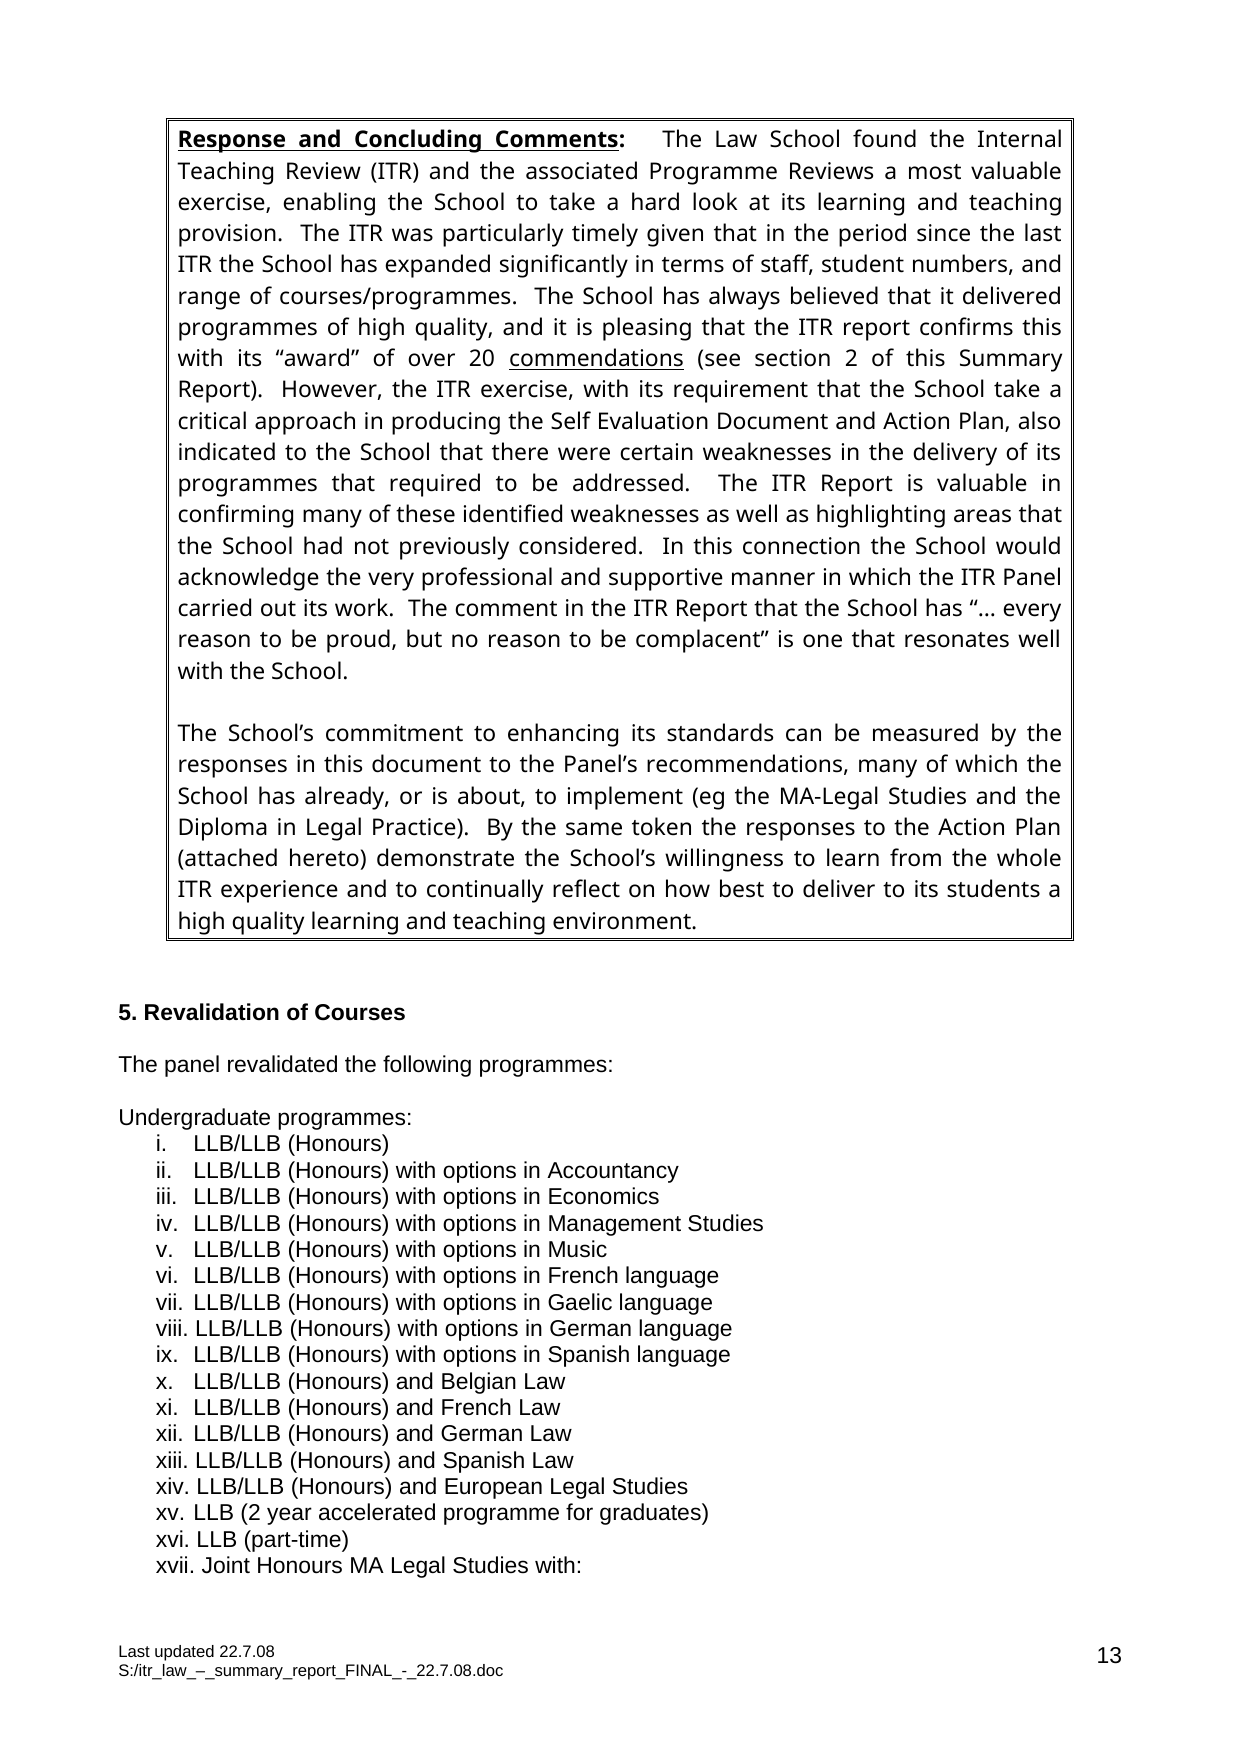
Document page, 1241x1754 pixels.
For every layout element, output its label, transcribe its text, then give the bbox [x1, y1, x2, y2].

text xi. LLB/LLB (Honours) and French Law [118, 1394, 1122, 1420]
text Undergraduate programmes: [118, 1104, 1122, 1130]
text xvi. LLB (part-time) [118, 1526, 1122, 1552]
text xiv. LLB/LLB (Honours) and European Legal Studies [118, 1473, 1122, 1499]
text v. LLB/LLB (Honours) with options in Music [118, 1236, 1122, 1262]
text x. LLB/LLB (Honours) and Belgian Law [118, 1368, 1122, 1394]
text ix. LLB/LLB (Honours) with options in Spanish language [118, 1341, 1122, 1368]
text 5. Revalidation of Courses [118, 999, 1122, 1025]
text i. LLB/LLB (Honours) [118, 1130, 1122, 1157]
text iv. LLB/LLB (Honours) with options in Management Studies [118, 1209, 1122, 1236]
text vi. LLB/LLB (Honours) with options in French language [118, 1262, 1122, 1288]
text xiii. LLB/LLB (Honours) and Spanish Law [118, 1447, 1122, 1473]
text Response and Concluding Comments: The found the Internal Teaching Review (ITR) and the associated Programme Reviews a most valuable exercise, enabling the School to take a hard look at its learning and teaching provision. The ITR was particularly timely given that in the period since the last ITR the School has expanded significantly in terms of staff, student numbers, and range of courses/programmes. The School has always believed that it delivered programmes of high quality, and it is pleasing that the ITR report confirms this with its “award” of over 20 commendations (see section 2 of this Summary Report). However, the ITR exercise, with its requirement that the School take a critical approach in producing the Self Evaluation Document and Action Plan, also indicated to the School that there were certain weaknesses in the delivery of its programmes that required to be addressed. The ITR Report is valuable in confirming many of these identified weaknesses as well as highlighting areas that the School had not previously considered. In this connection the School would acknowledge the very professional and supportive manner in which the ITR Panel carried out its work. The comment in the ITR Report that the School has “… every reason to be proud, but no reason to be complacent” is one that resonates well with the School. [169, 121, 1071, 686]
text xii. LLB/LLB (Honours) and German Law [118, 1420, 1122, 1447]
text xv. LLB (2 year accelerated programme for graduates) [118, 1499, 1122, 1526]
text The panel revalidated the following programmes: [118, 1051, 1122, 1078]
text iii. LLB/LLB (Honours) with options in Economics [118, 1183, 1122, 1209]
text ii. LLB/LLB (Honours) with options in Accountancy [118, 1157, 1122, 1183]
text viii. LLB/LLB (Honours) with options in German language [118, 1315, 1122, 1341]
text vii. LLB/LLB (Honours) with options in Gaelic language [118, 1288, 1122, 1315]
text The School’s commitment to enhancing its standards can be measured by the responses in this document to the Panel’s recommendations, many of which the School has already, or is about, to implement (eg the MA-Legal Studies and the Diploma in Legal Practice). By the same token the responses to the Action Plan (attached hereto) demonstrate the School’s willingness to learn from the whole ITR experience and to continually reflect on how best to deliver to its students a high quality learning and teaching environment. [169, 712, 1071, 938]
text xvii. Joint Honours MA Legal Studies with: [118, 1552, 1122, 1578]
